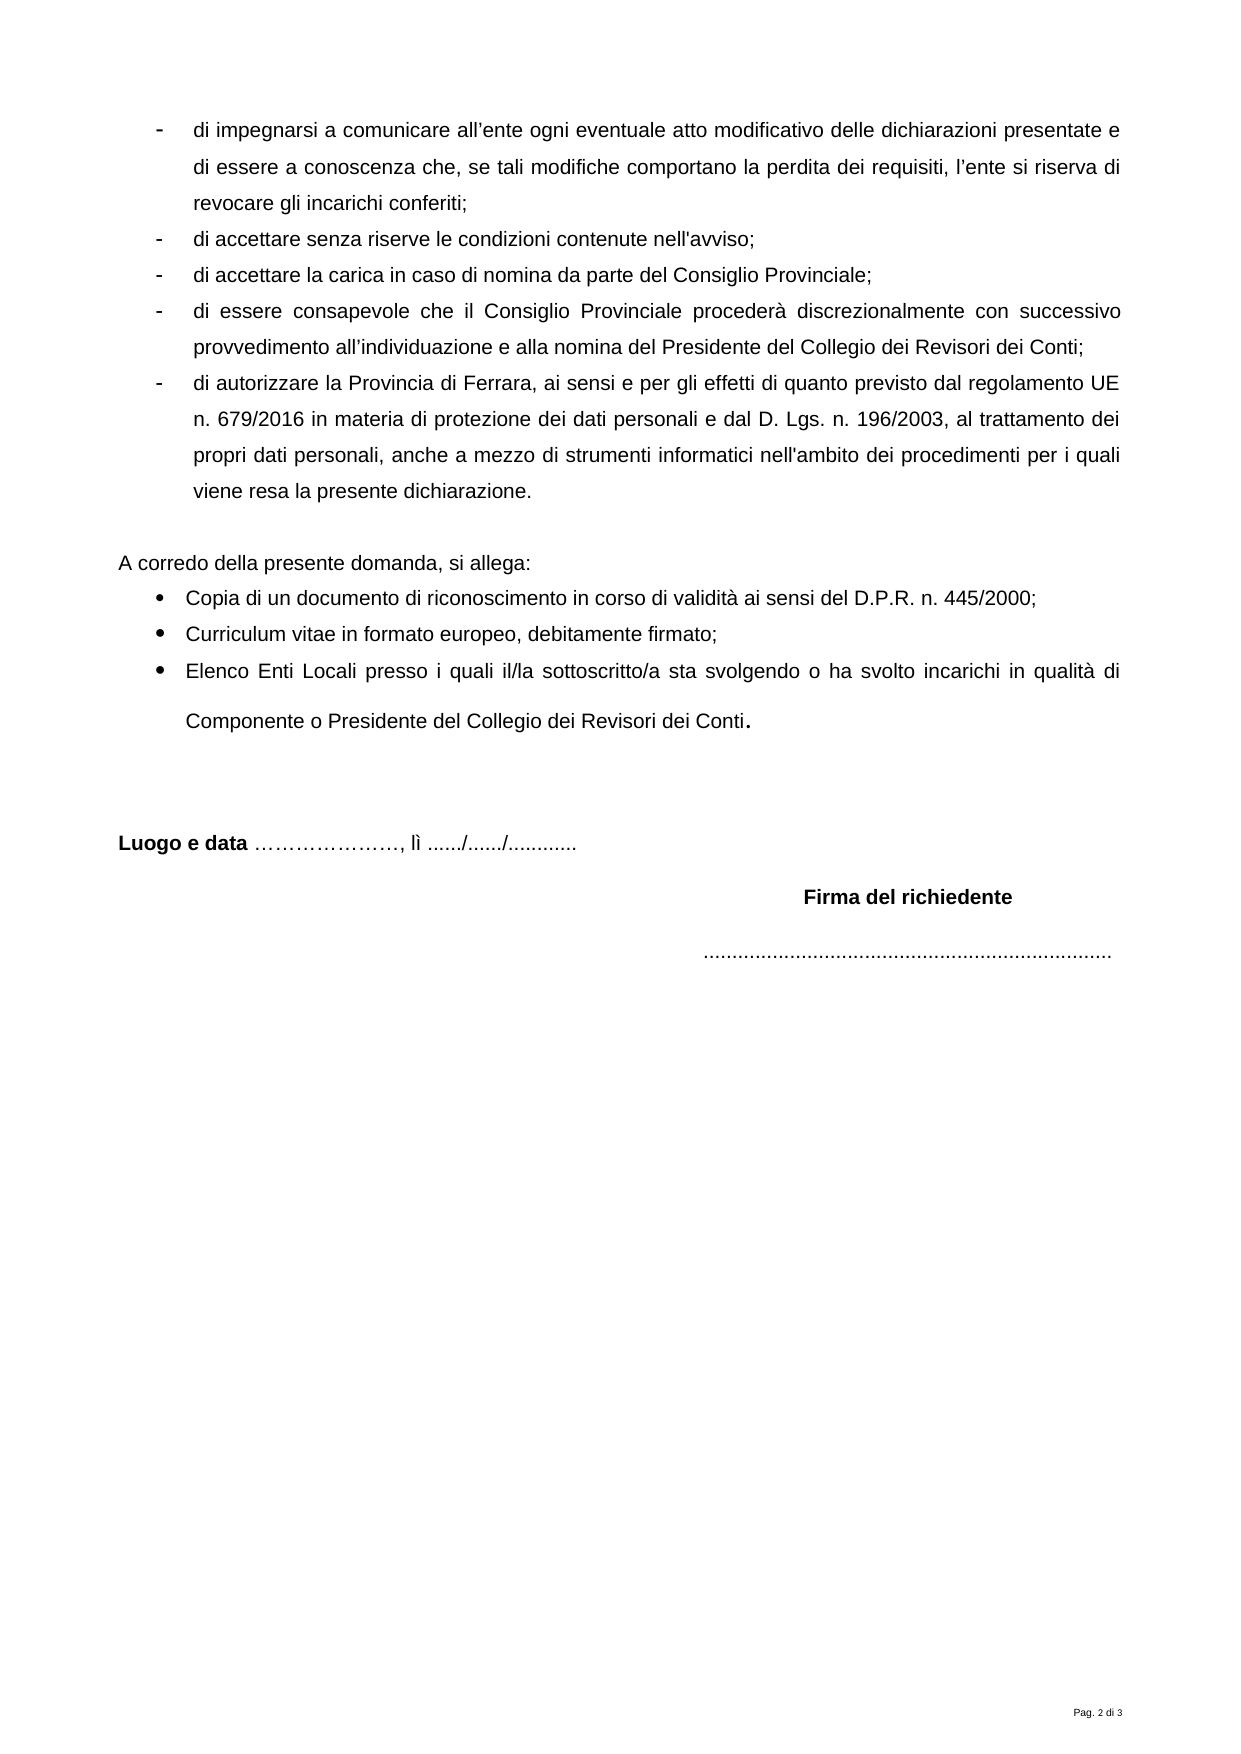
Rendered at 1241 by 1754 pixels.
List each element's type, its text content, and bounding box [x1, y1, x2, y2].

list Copia di un documento di riconoscimento in corso di validità ai sensi del D.P.R. n. 445/2000; [156, 586, 1122, 610]
text Luogo e data …………………, lì ....../....../............ [118, 831, 1122, 855]
text Firma del richiedente [694, 885, 1122, 909]
list di accettare senza riserve le condizioni contenute nell'avviso; [156, 226, 1122, 251]
list Curriculum vitae in formato europeo, debitamente firmato; [156, 622, 1122, 647]
list di impegnarsi a comunicare all’ente ogni eventuale atto modificativo delle dichiarazioni presentate e di essere a conoscenza che, se tali modifiche comportano la perdita dei requisiti, l’ente si riserva di revocare gli incarichi conferiti; [156, 118, 1122, 214]
list di essere consapevole che il Consiglio Provinciale procederà discrezionalmente con successivo provvedimento all’individuazione e alla nomina del Presidente del Collegio dei Revisori dei Conti; [156, 298, 1122, 358]
list Elenco Enti Locali presso i quali il/la sottoscritto/a sta svolgendo o ha svolto incarichi in qualità di Componente o Presidente del Collegio dei Revisori dei Conti. [156, 659, 1122, 735]
list di accettare la carica in caso di nomina da parte del Consiglio Provinciale; [156, 262, 1122, 287]
list di autorizzare la Provincia di Ferrara, ai sensi e per gli effetti di quanto previsto dal regolamento UE n. 679/2016 in materia di protezione dei dati personali e dal D. Lgs. n. 196/2003, al trattamento dei propri dati personali, anche a mezzo di strumenti informatici nell'ambito dei procedimenti per i quali viene resa la presente dichiarazione. [156, 371, 1122, 502]
text ....................................................................... [694, 938, 1122, 962]
text A corredo della presente domanda, si allega: [118, 550, 1122, 574]
